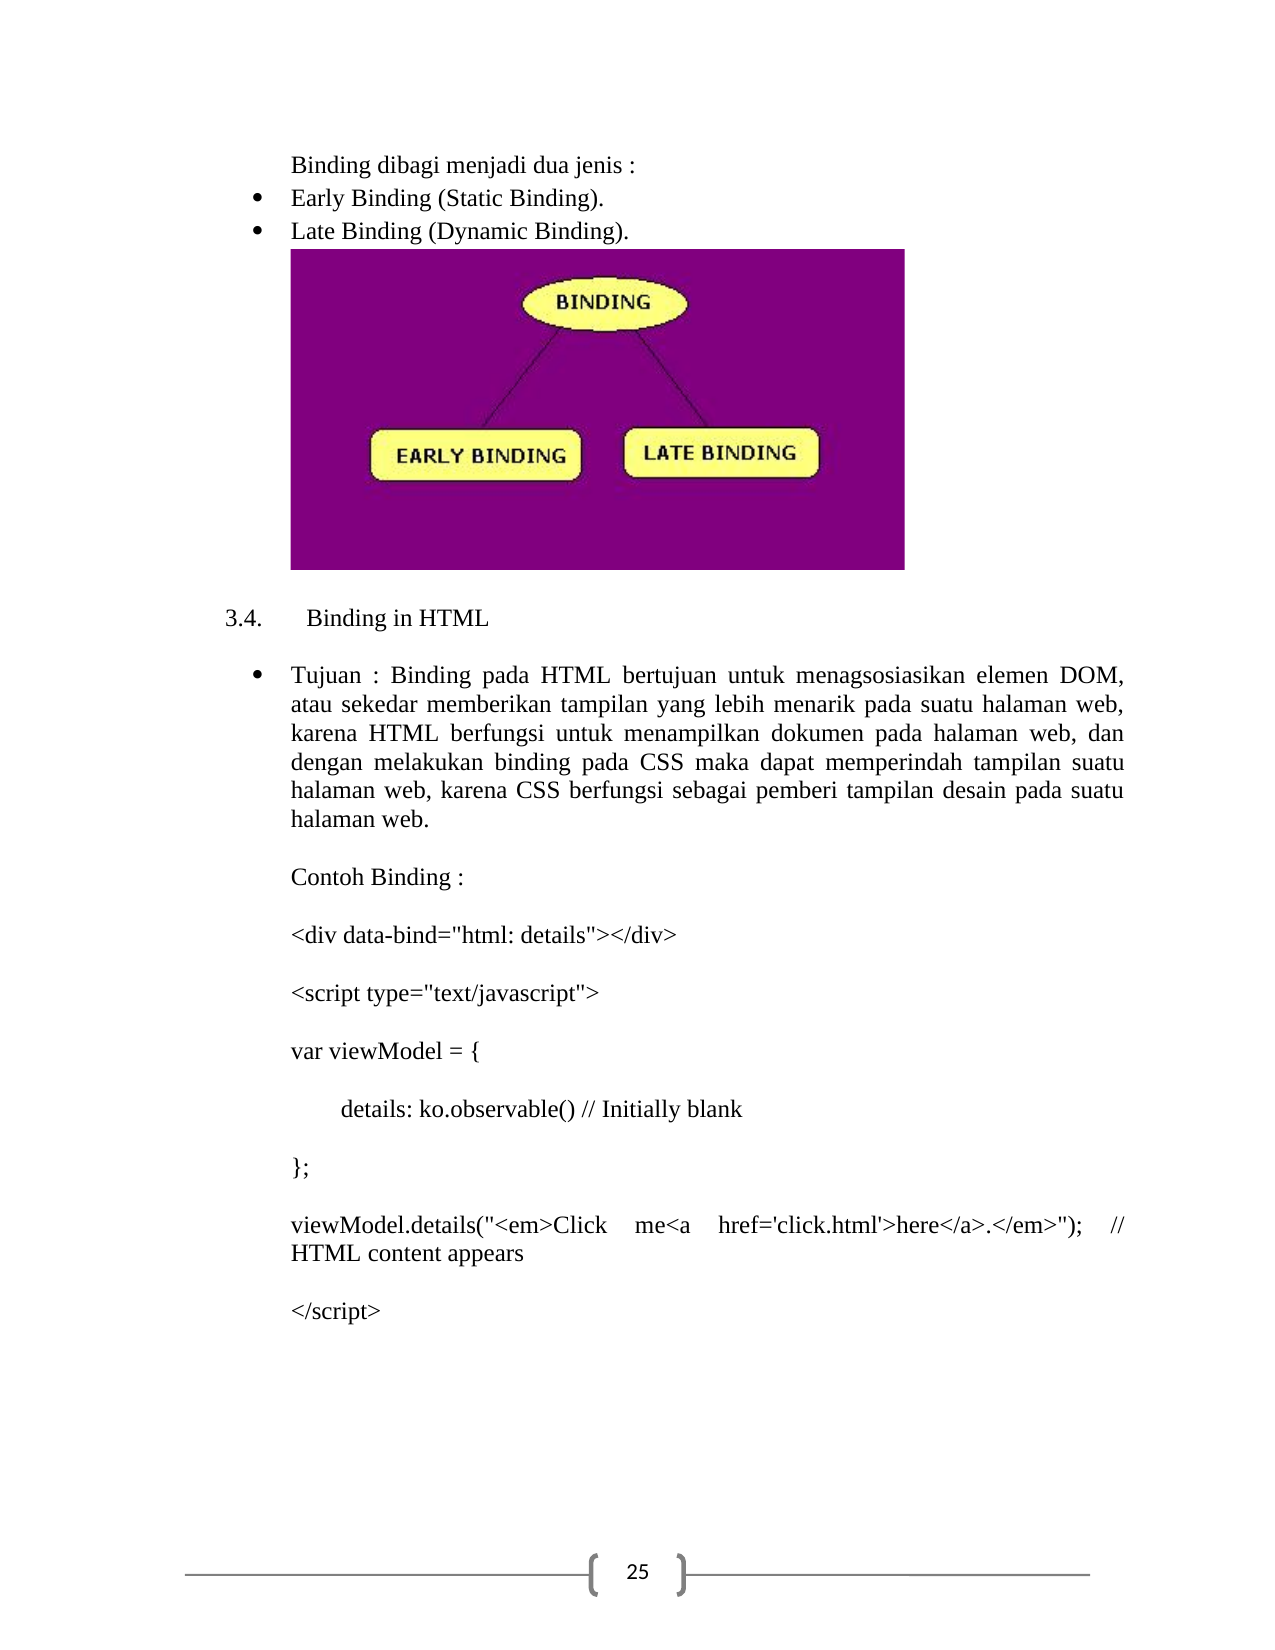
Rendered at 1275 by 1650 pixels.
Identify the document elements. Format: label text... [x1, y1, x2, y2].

text viewModel.details("<em>Click me<a href='click.html'>here</a>.</em>"); // HTML content appears [291, 1210, 1125, 1267]
list Late Binding (Dynamic Binding). [253, 216, 1125, 245]
text }; [291, 1152, 1125, 1181]
text var viewModel = { [291, 1036, 1125, 1065]
list Early Binding (Static Binding). [253, 183, 1125, 212]
text </script> [291, 1296, 1125, 1325]
list Tujuan : Binding pada HTML bertujuan untuk menagsosiasikan elemen DOM, atau sekedar memberikan tampilan yang lebih menarik pada suatu halaman web, karena HTML berfungsi untuk menampilkan dokumen pada halaman web, dan dengan melakukan binding pada CSS maka dapat memperindah tampilan suatu halaman web, karena CSS berfungsi sebagai pemberi tampilan desain pada suatu halaman web. [253, 661, 1125, 833]
picture [290, 249, 905, 570]
text <script type="text/javascript"> [291, 978, 1125, 1007]
text Contoh Binding : [291, 862, 1125, 891]
list Binding in HTML [225, 603, 1125, 631]
list Binding dibagi menjadi dua jenis : [291, 150, 1125, 179]
text details: ko.observable() // Initially blank [291, 1094, 1125, 1123]
text <div data-bind="html: details"></div> [291, 920, 1125, 949]
